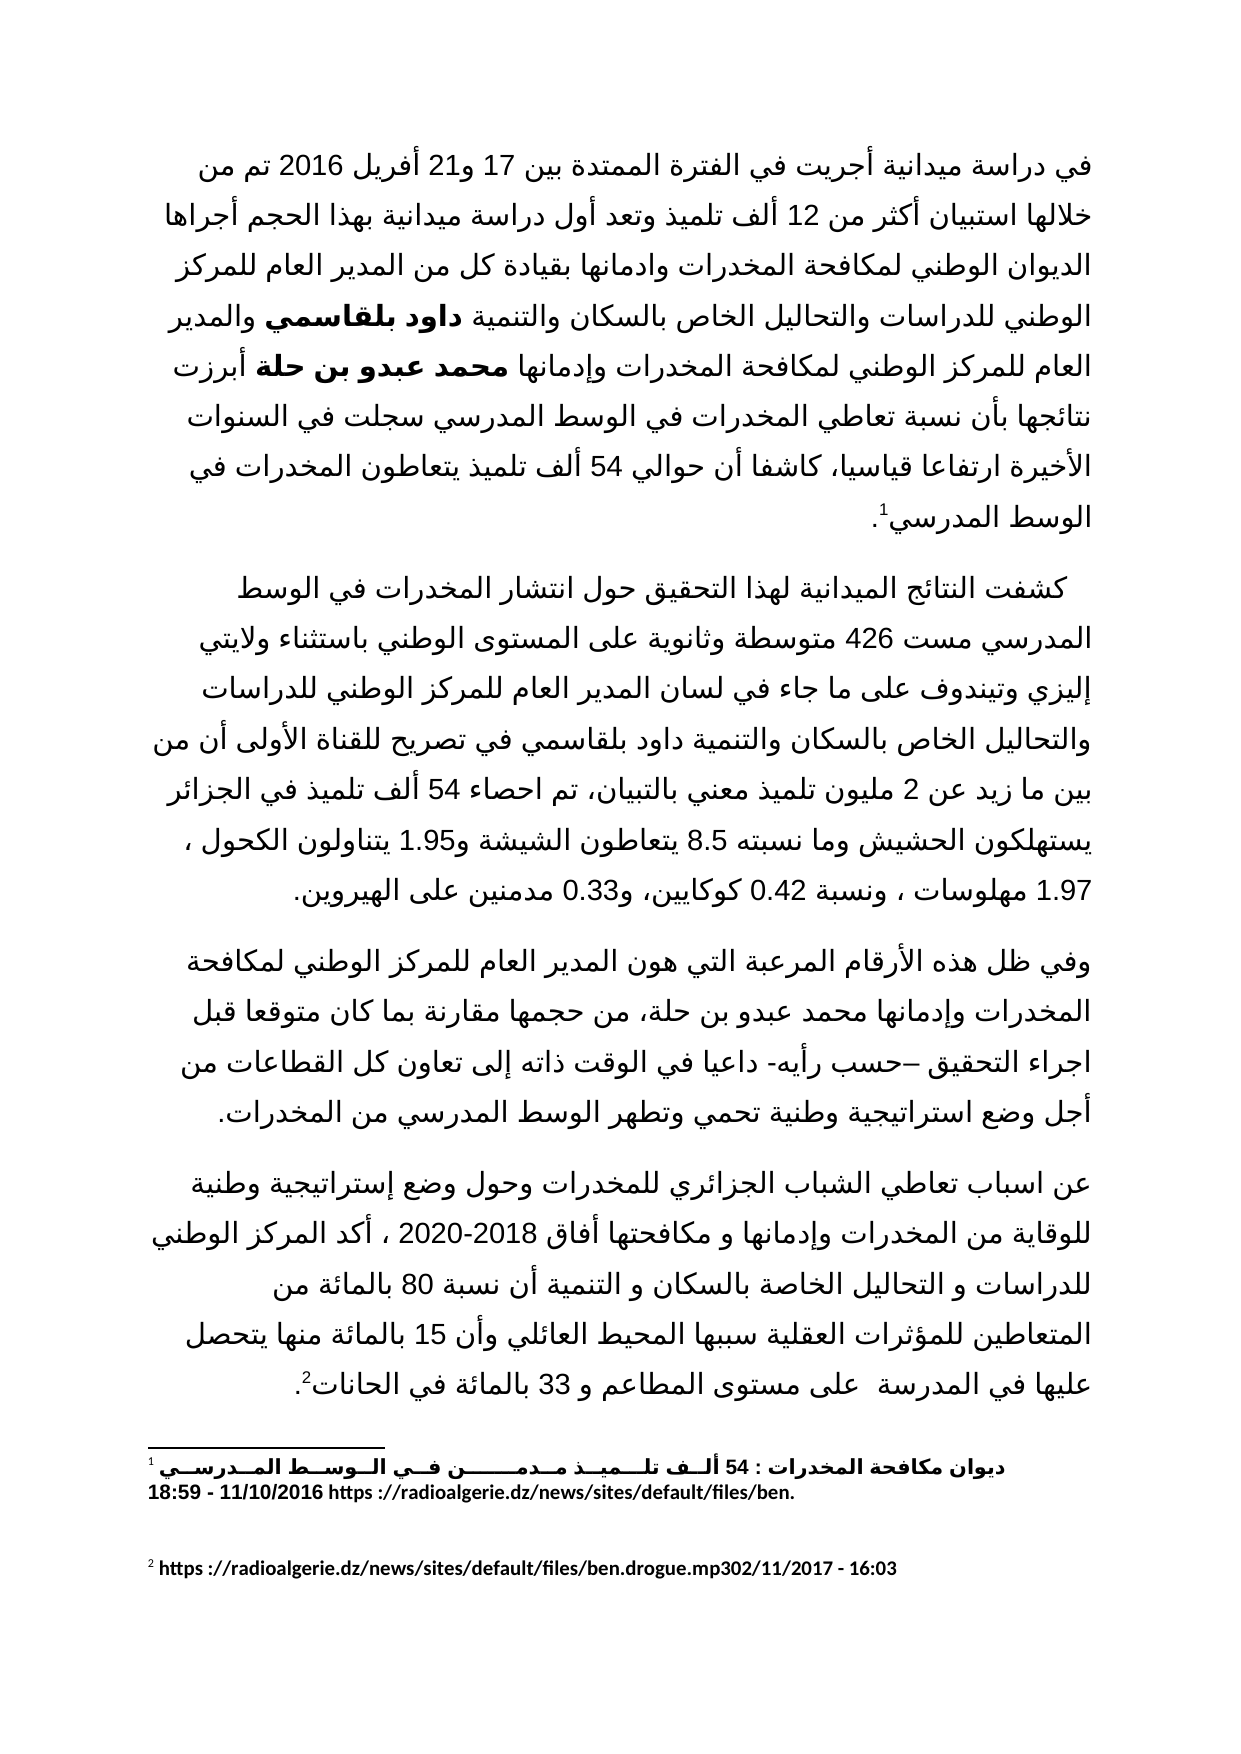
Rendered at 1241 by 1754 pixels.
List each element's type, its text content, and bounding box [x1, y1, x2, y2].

text عن اسباب تعاطي الشباب الجزائري للمخدرات وحول وضع إستراتيجية وطنية للوقاية من المخدرات وإدمانها و مكافحتها أفاق 2018-2020 ، أكد المركز الوطني للدراسات و التحاليل الخاصة بالسكان و التنمية أن نسبة 80 بالمائة من المتعاطين للمؤثرات العقلية سببها المحيط العائلي وأن 15 بالمائة منها يتحصل عليها في المدرسة على مستوى المطاعم و 33 بالمائة في الحانات. [148, 1166, 1093, 1401]
text وفي ظل هذه الأرقام المرعبة التي هون المدير العام للمركز الوطني لمكافحة المخدرات وإدمانها محمد عبدو بن حلة، من حجمها مقارنة بما كان متوقعا قبل اجراء التحقيق –حسب رأيه- داعيا في الوقت ذاته إلى تعاون كل القطاعات من أجل وضع استراتيجية وطنية تحمي وتطهر الوسط المدرسي من المخدرات. [148, 944, 1093, 1128]
text كشفت النتائج الميدانية لهذا التحقيق حول انتشار المخدرات في الوسط المدرسي مست 426 متوسطة وثانوية على المستوى الوطني باستثناء ولايتي إليزي وتيندوف على ما جاء في لسان المدير العام للمركز الوطني للدراسات والتحاليل الخاص بالسكان والتنمية داود بلقاسمي في تصريح للقناة الأولى أن من بين ما زيد عن 2 مليون تلميذ معني بالتبيان، تم احصاء 54 ألف تلميذ في الجزائر يستهلكون الحشيش وما نسبته 8.5 يتعاطون الشيشة و1.95 يتناولون الكحول ، 1.97 مهلوسات ، ونسبة 0.42 كوكايين، و0.33 مدمنين على الهيروين. [148, 571, 1093, 906]
text في دراسة ميدانية أجريت في الفترة الممتدة بين 17 و21 أفريل 2016 تم من خلالها استبيان أكثر من 12 ألف تلميذ وتعد أول دراسة ميدانية بهذا الحجم أجراها الديوان الوطني لمكافحة المخدرات وادمانها بقيادة كل من المدير العام للمركز الوطني للدراسات والتحاليل الخاص بالسكان والتنمية داود بلقاسمي والمدير العام للمركز الوطني لمكافحة المخدرات وإدمانها محمد عبدو بن حلة أبرزت نتائجها بأن نسبة تعاطي المخدرات في الوسط المدرسي سجلت في السنوات الأخيرة ارتفاعا قياسيا، كاشفا أن حوالي 54 ألف تلميذ يتعاطون المخدرات في الوسط المدرسي. [148, 148, 1093, 533]
